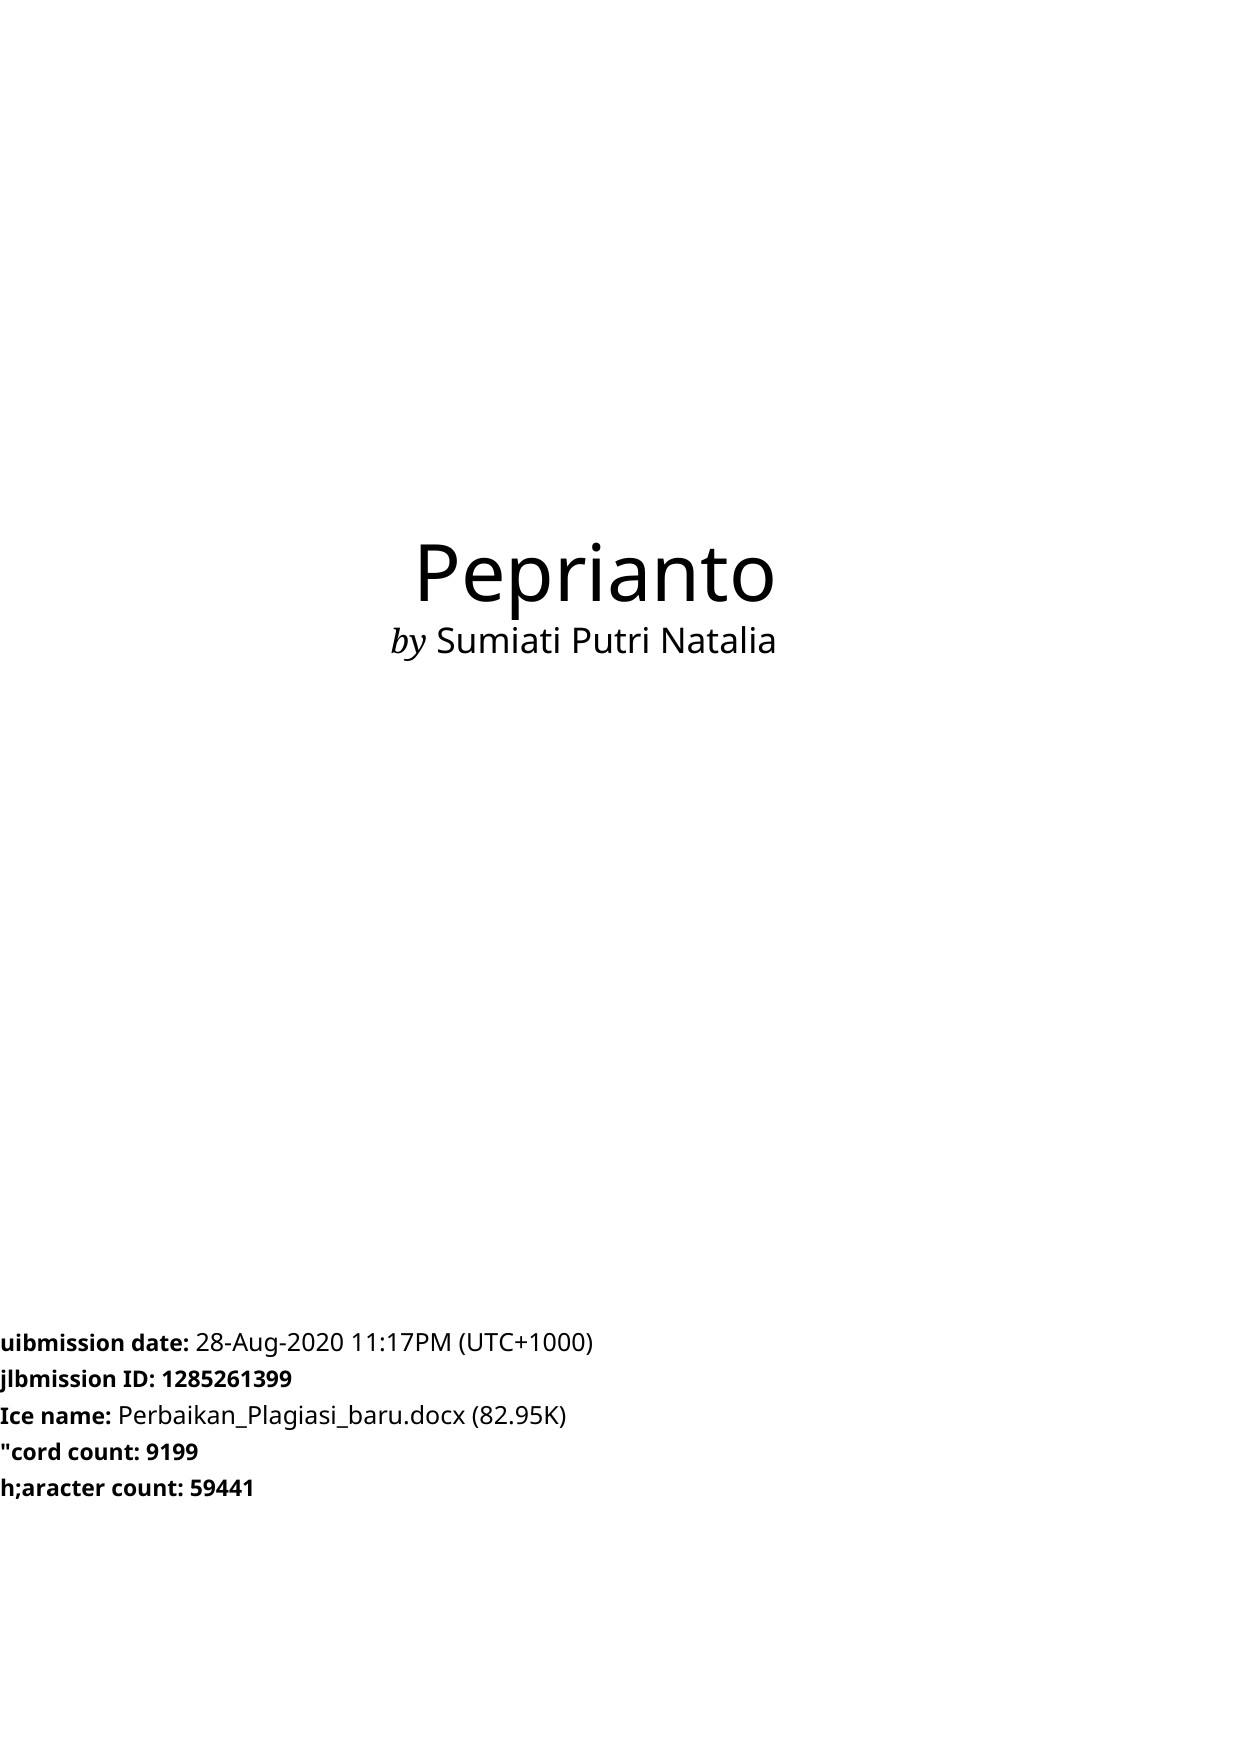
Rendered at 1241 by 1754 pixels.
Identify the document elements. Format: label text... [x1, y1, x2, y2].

text by Sumiati Putri Natalia [0, 625, 777, 660]
text Ice name: Perbaikan_Plagiasi_baru.docx (82.95K) [0, 1395, 777, 1431]
text Peprianto [0, 538, 777, 618]
text "cord count: 9199 [0, 1431, 777, 1468]
text uibmission date: 28-Aug-2020 11:17PM (UTC+1000) [0, 1322, 777, 1359]
text jlbmission ID: 1285261399 [0, 1359, 777, 1395]
text h;aracter count: 59441 [0, 1468, 777, 1504]
